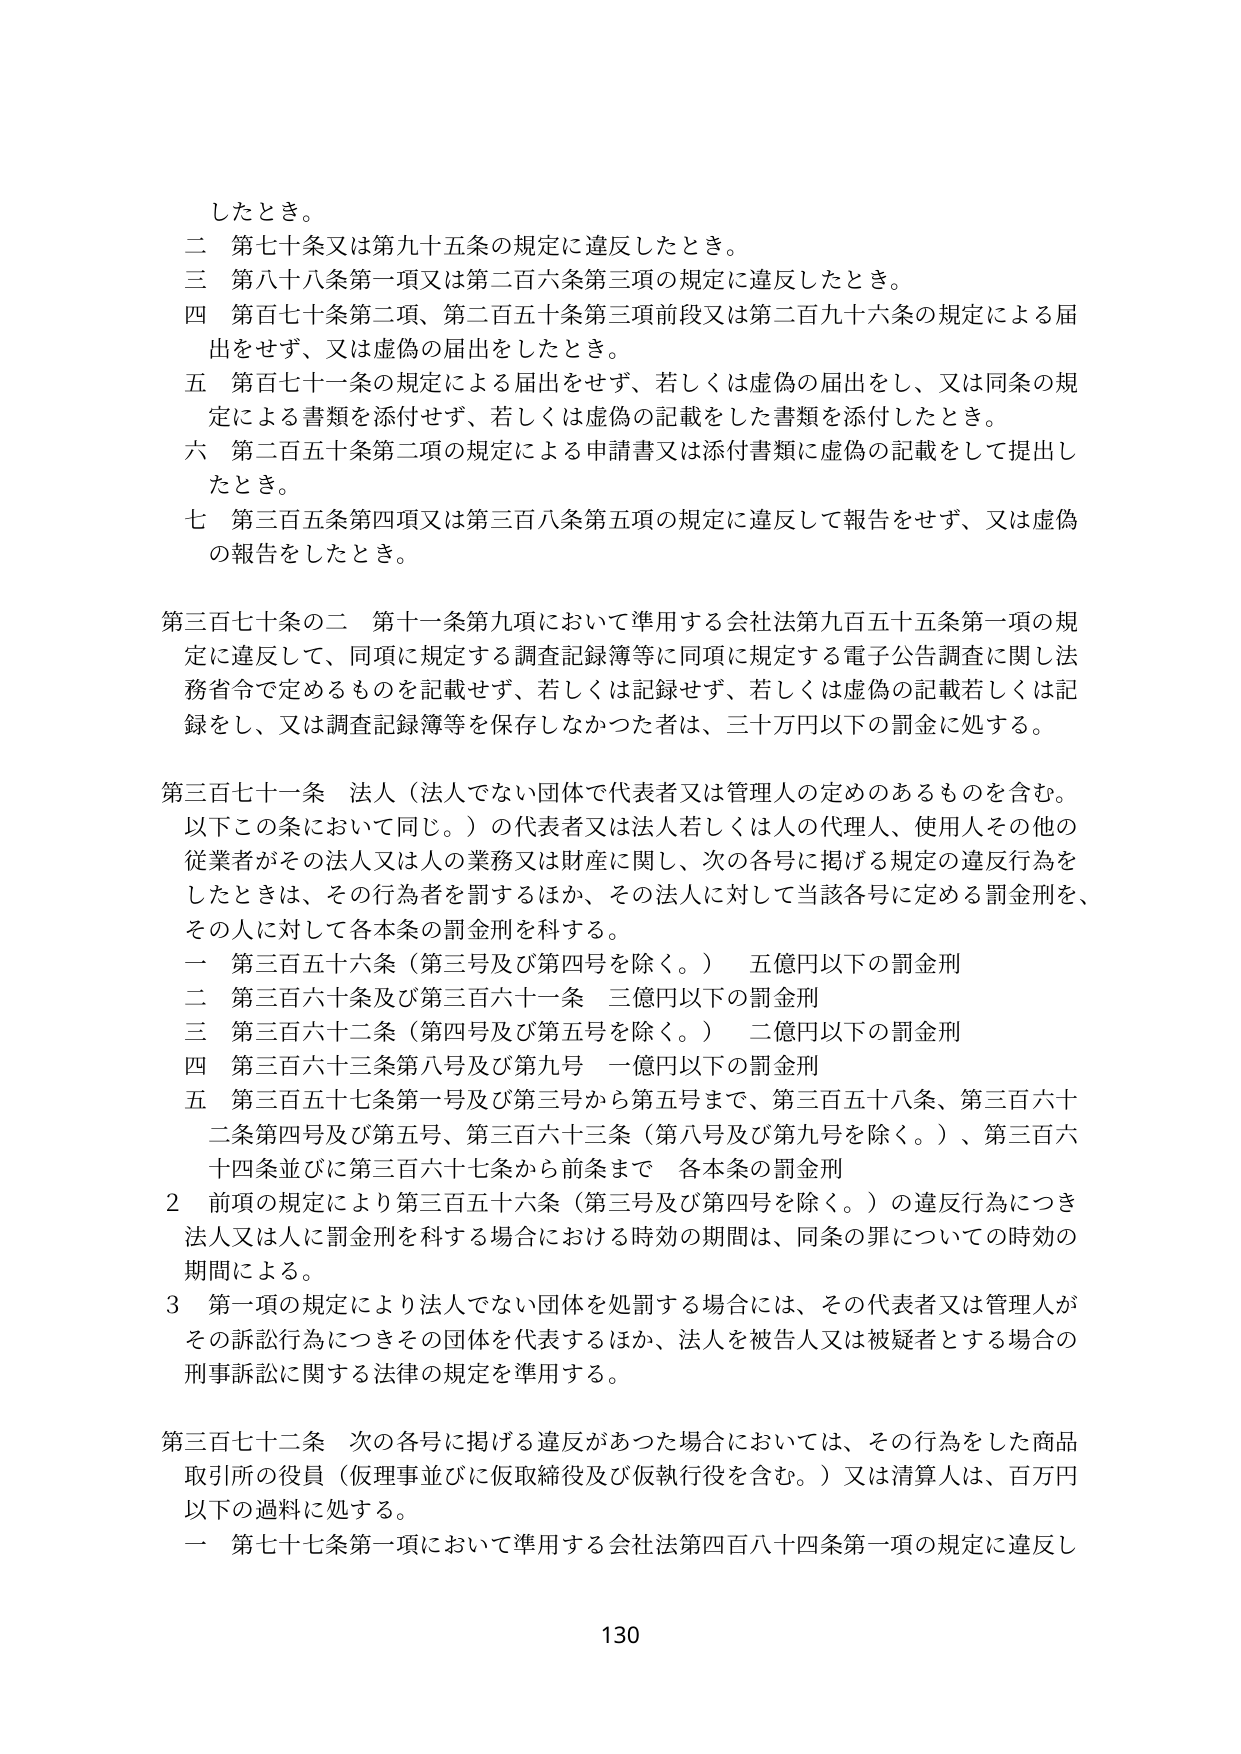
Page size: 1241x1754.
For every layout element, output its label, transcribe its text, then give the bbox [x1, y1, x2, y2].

text 五 第百七十一条の規定による届出をせず、若しくは虚偽の届出をし、又は同条の規定による書類を添付せず、若しくは虚偽の記載をした書類を添付したとき。 [184, 364, 1079, 433]
text 四 第三百六十三条第八号及び第九号 一億円以下の罰金刑 [184, 1048, 1079, 1082]
text ２ 前項の規定により第三百五十六条（第三号及び第四号を除く。）の違反行為につき法人又は人に罰金刑を科する場合における時効の期間は、同条の罪についての時効の期間による。 [161, 1184, 1079, 1287]
text 一 第三百五十六条（第三号及び第四号を除く。） 五億円以下の罰金刑 [184, 945, 1079, 979]
text 三 第三百六十二条（第四号及び第五号を除く。） 二億円以下の罰金刑 [184, 1014, 1079, 1048]
text 二 第七十条又は第九十五条の規定に違反したとき。 [184, 228, 1079, 262]
text 六 第二百五十条第二項の規定による申請書又は添付書類に虚偽の記載をして提出したとき。 [184, 433, 1079, 501]
text 五 第三百五十七条第一号及び第三号から第五号まで、第三百五十八条、第三百六十二条第四号及び第五号、第三百六十三条（第八号及び第九号を除く。）、第三百六十四条並びに第三百六十七条から前条まで 各本条の罰金刑 [184, 1082, 1079, 1184]
text 二 第三百六十条及び第三百六十一条 三億円以下の罰金刑 [184, 979, 1079, 1014]
text 第三百七十一条 法人（法人でない団体で代表者又は管理人の定めのあるものを含む。以下この条において同じ。）の代表者又は法人若しくは人の代理人、使用人その他の従業者がその法人又は人の業務又は財産に関し、次の各号に掲げる規定の違反行為をしたときは、その行為者を罰するほか、その法人に対して当該各号に定める罰金刑を、その人に対して各本条の罰金刑を科する。 [161, 774, 1079, 945]
text 四 第百七十条第二項、第二百五十条第三項前段又は第二百九十六条の規定による届出をせず、又は虚偽の届出をしたとき。 [184, 296, 1079, 364]
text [184, 194, 1079, 228]
text 第三百七十二条 次の各号に掲げる違反があつた場合においては、その行為をした商品取引所の役員（仮理事並びに仮取締役及び仮執行役を含む。）又は清算人は、百万円以下の過料に処する。 [161, 1424, 1079, 1526]
text 第三百七十条の二 第十一条第九項において準用する会社法第九百五十五条第一項の規定に違反して、同項に規定する調査記録簿等に同項に規定する電子公告調査に関し法務省令で定めるものを記載せず、若しくは記録せず、若しくは虚偽の記載若しくは記録をし、又は調査記録簿等を保存しなかつた者は、三十万円以下の罰金に処する。 [161, 604, 1079, 740]
text 三 第八十八条第一項又は第二百六条第三項の規定に違反したとき。 [184, 262, 1079, 296]
text ３ 第一項の規定により法人でない団体を処罰する場合には、その代表者又は管理人がその訴訟行為につきその団体を代表するほか、法人を被告人又は被疑者とする場合の刑事訴訟に関する法律の規定を準用する。 [161, 1287, 1079, 1389]
text 七 第三百五条第四項又は第三百八条第五項の規定に違反して報告をせず、又は虚偽の報告をしたとき。 [184, 501, 1079, 569]
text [184, 1526, 1079, 1560]
